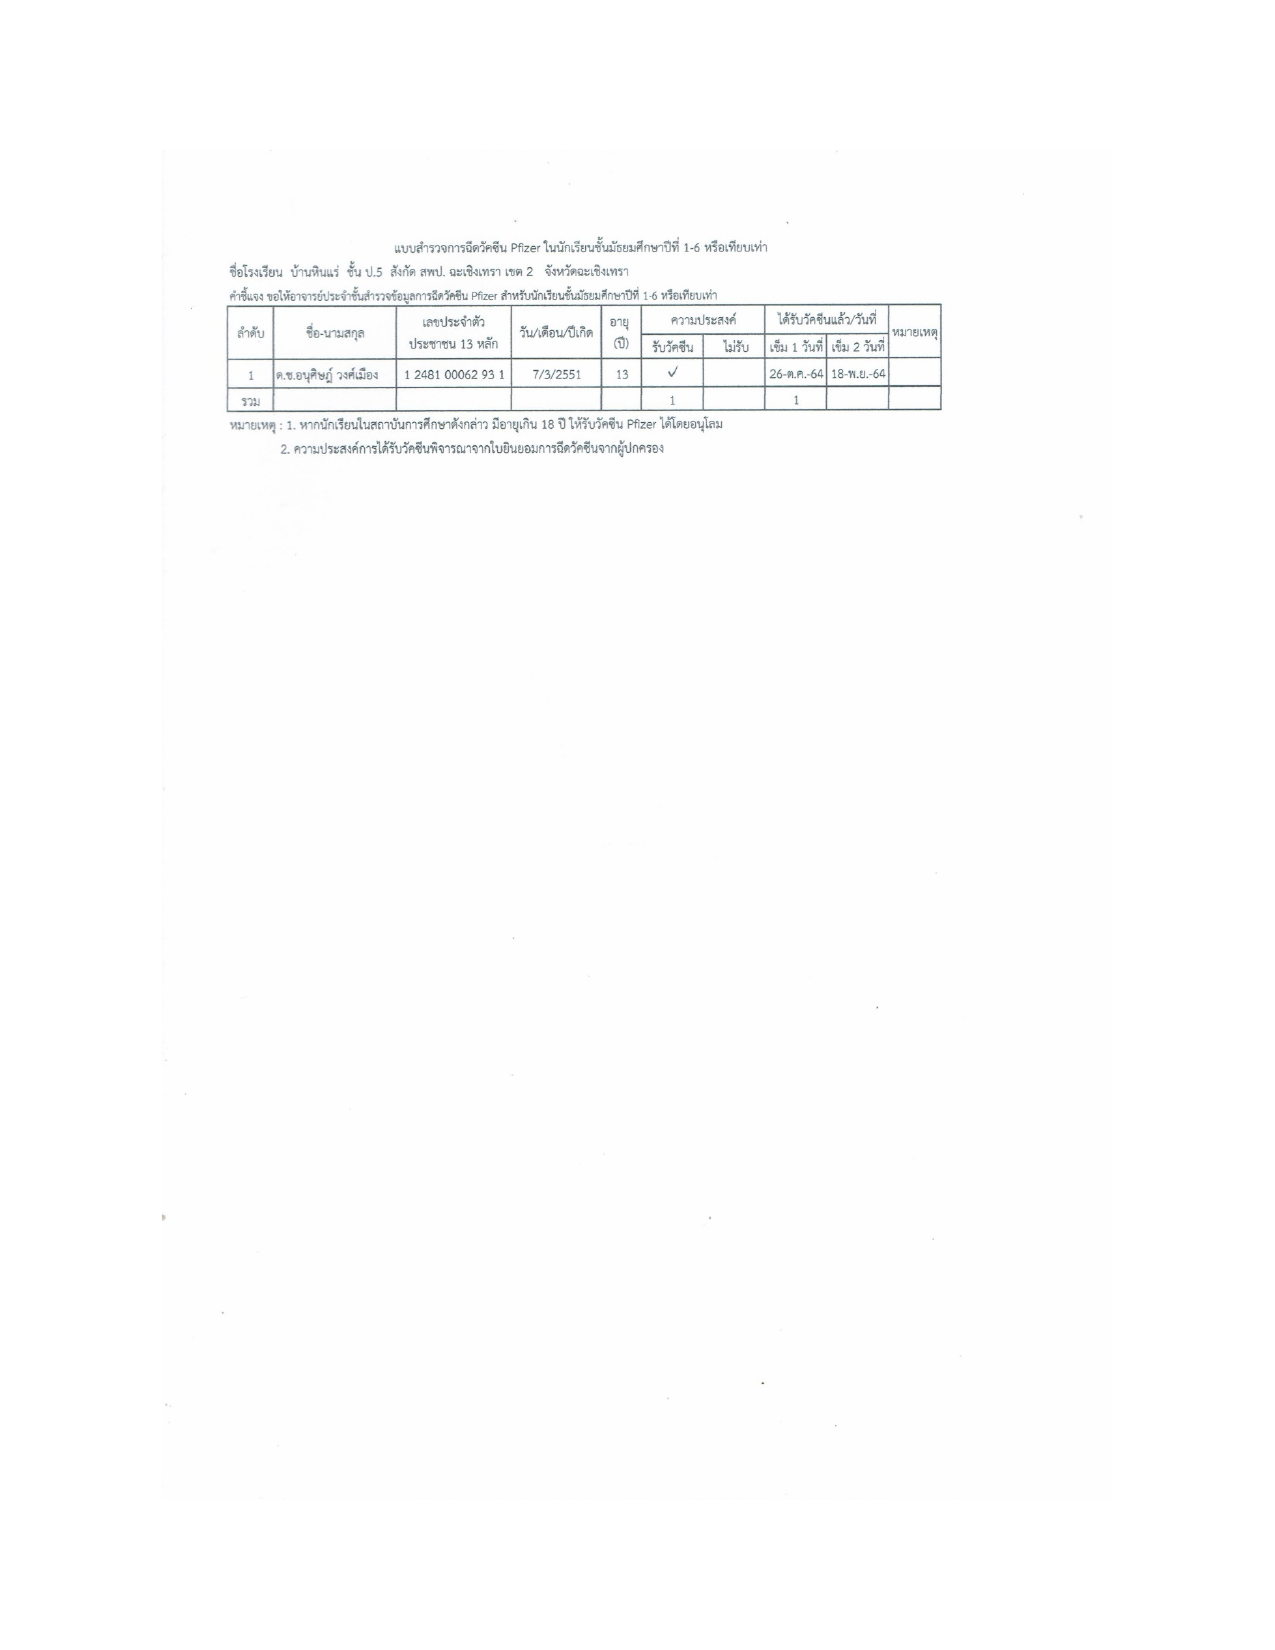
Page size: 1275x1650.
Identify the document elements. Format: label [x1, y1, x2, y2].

picture [161, 150, 1114, 1500]
